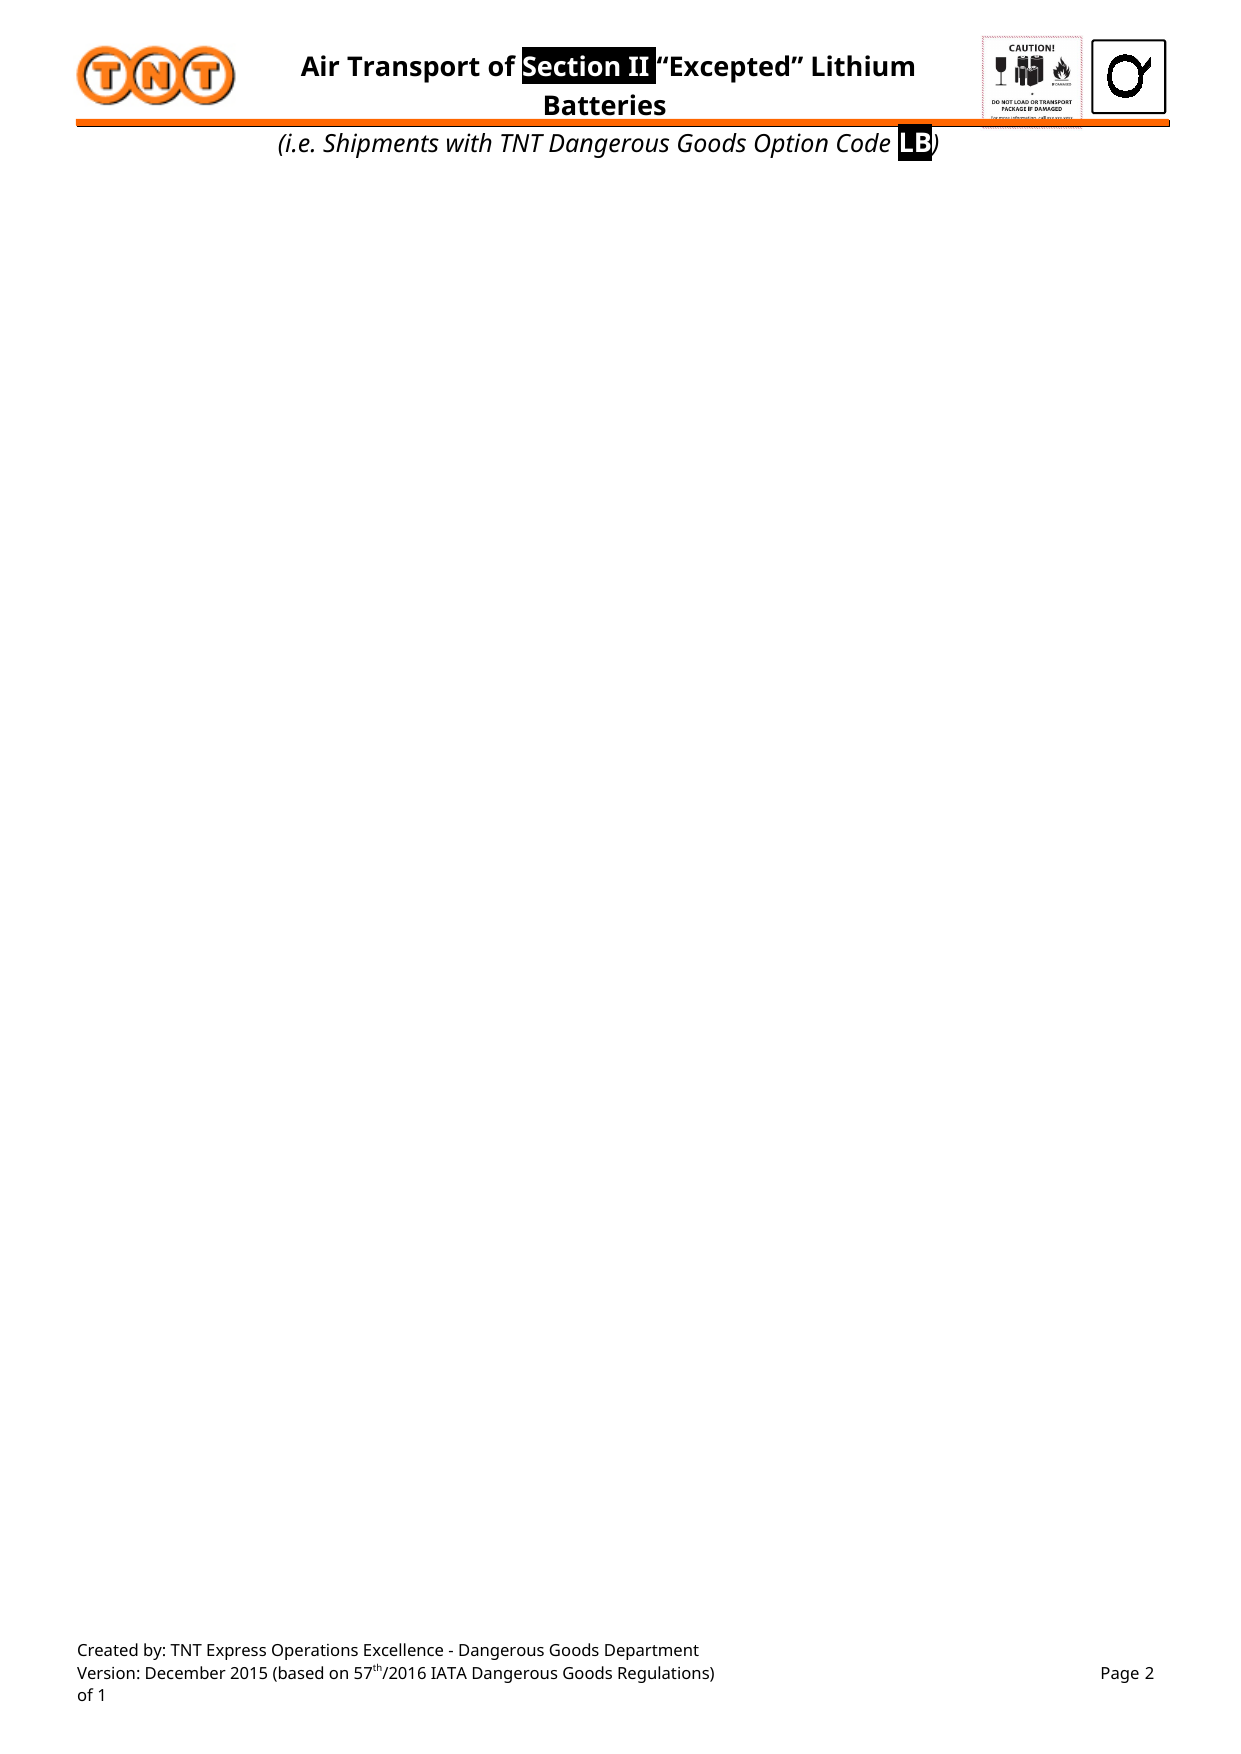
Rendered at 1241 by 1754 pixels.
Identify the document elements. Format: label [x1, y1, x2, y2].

picture [980, 35, 1084, 118]
picture [72, 43, 242, 110]
picture [980, 127, 1084, 131]
